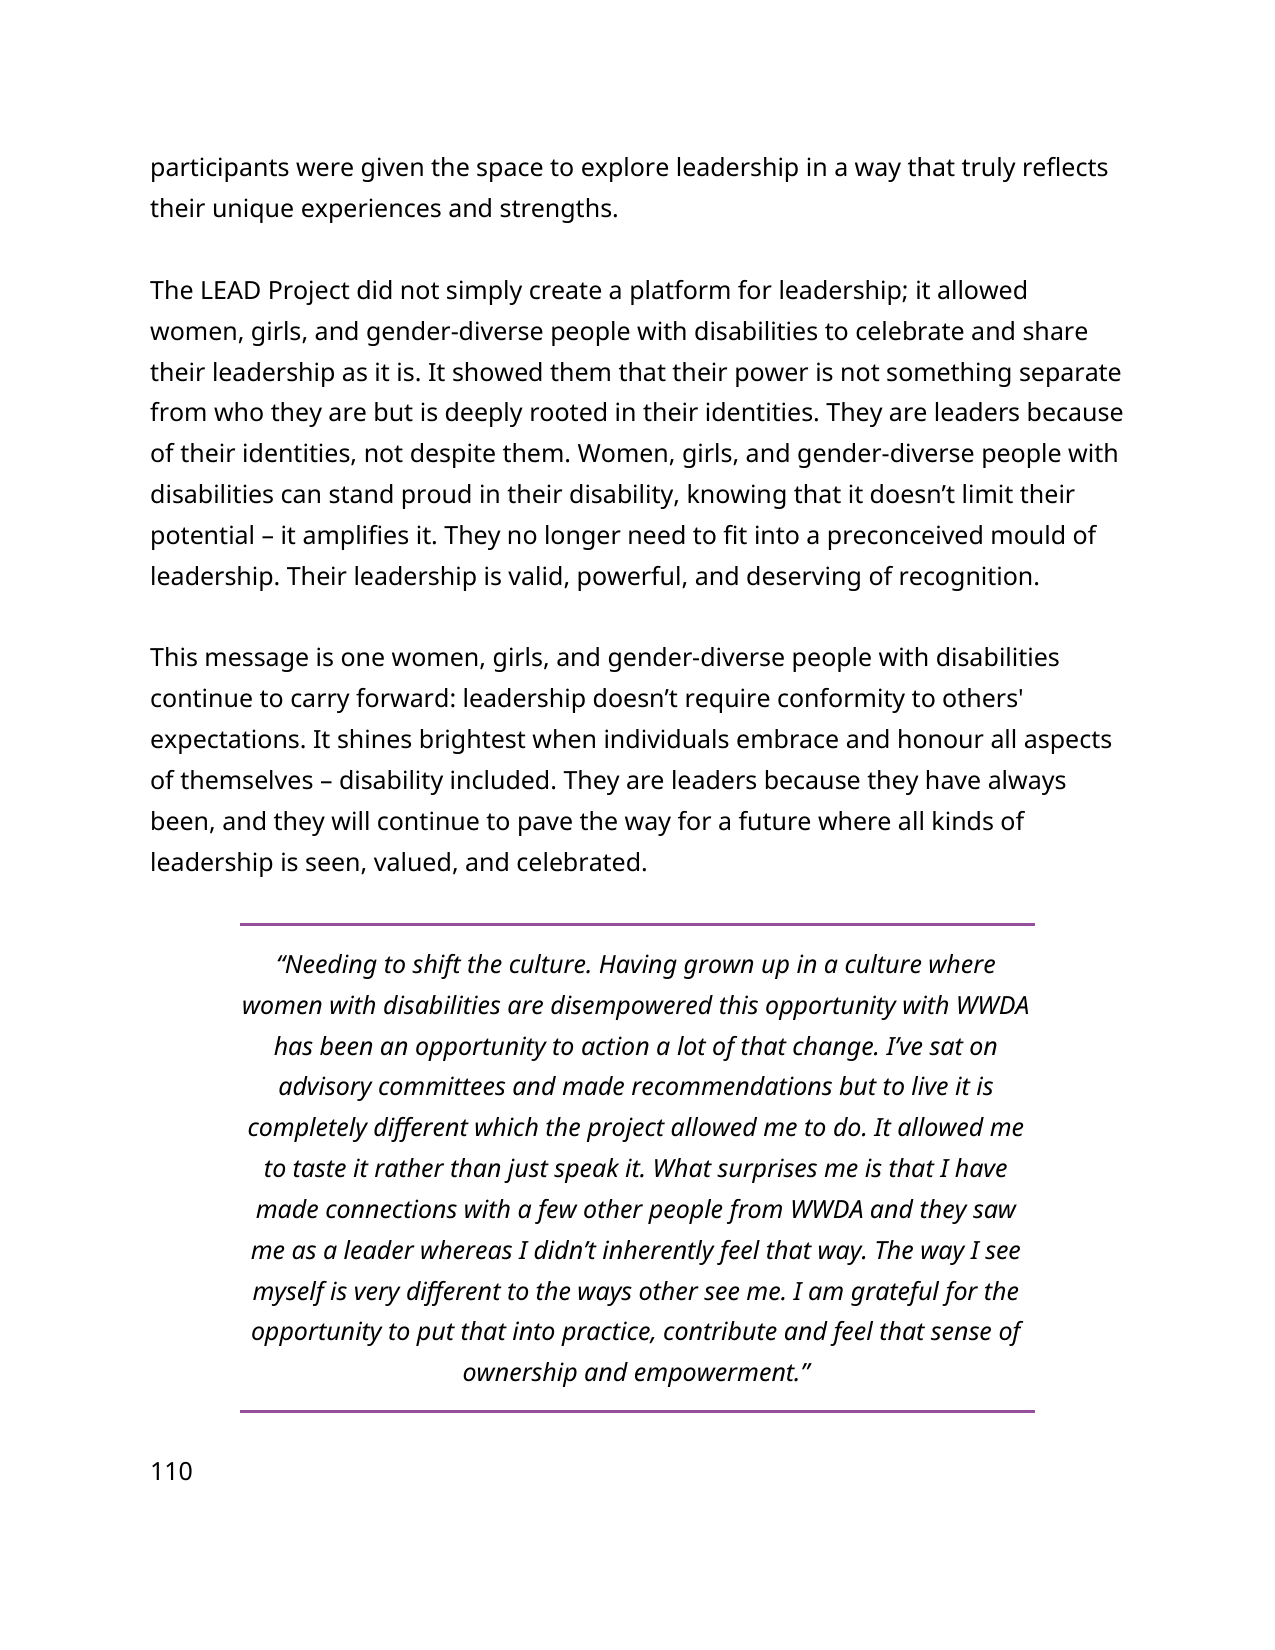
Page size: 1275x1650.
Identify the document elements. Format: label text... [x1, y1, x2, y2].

text The LEAD Project did not simply create a platform for leadership; it allowed women, girls, and gender-diverse people with disabilities to celebrate and share their leadership as it is. It showed them that their power is not something separate from who they are but is deeply rooted in their identities. They are leaders because of their identities, not despite them. Women, girls, and gender-diverse people with disabilities can stand proud in their disability, knowing that it doesn’t limit their potential – it amplifies it. They no longer need to fit into a preconceived mould of leadership. Their leadership is valid, powerful, and deserving of recognition. [150, 272, 1125, 592]
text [150, 150, 1125, 225]
text “Needing to shift the culture. Having grown up in a culture where women with disabilities are disempowered this opportunity with WWDA has been an opportunity to action a lot of that change. I’ve sat on advisory committees and made recommendations but to live it is completely different which the project allowed me to do. It allowed me to taste it rather than just speak it. What surprises me is that I have made connections with a few other people from WWDA and they saw me as a leader whereas I didn’t inherently feel that way. The way I see myself is very different to the ways other see me. I am grateful for the opportunity to put that into practice, contribute and feel that sense of ownership and empowerment.” [240, 926, 1035, 1410]
text This message is one women, girls, and gender-diverse people with disabilities continue to carry forward: leadership doesn’t require conformity to others' expectations. It shines brightest when individuals embrace and honour all aspects of themselves – disability included. They are leaders because they have always been, and they will continue to pave the way for a future where all kinds of leadership is seen, valued, and celebrated. [150, 640, 1125, 878]
